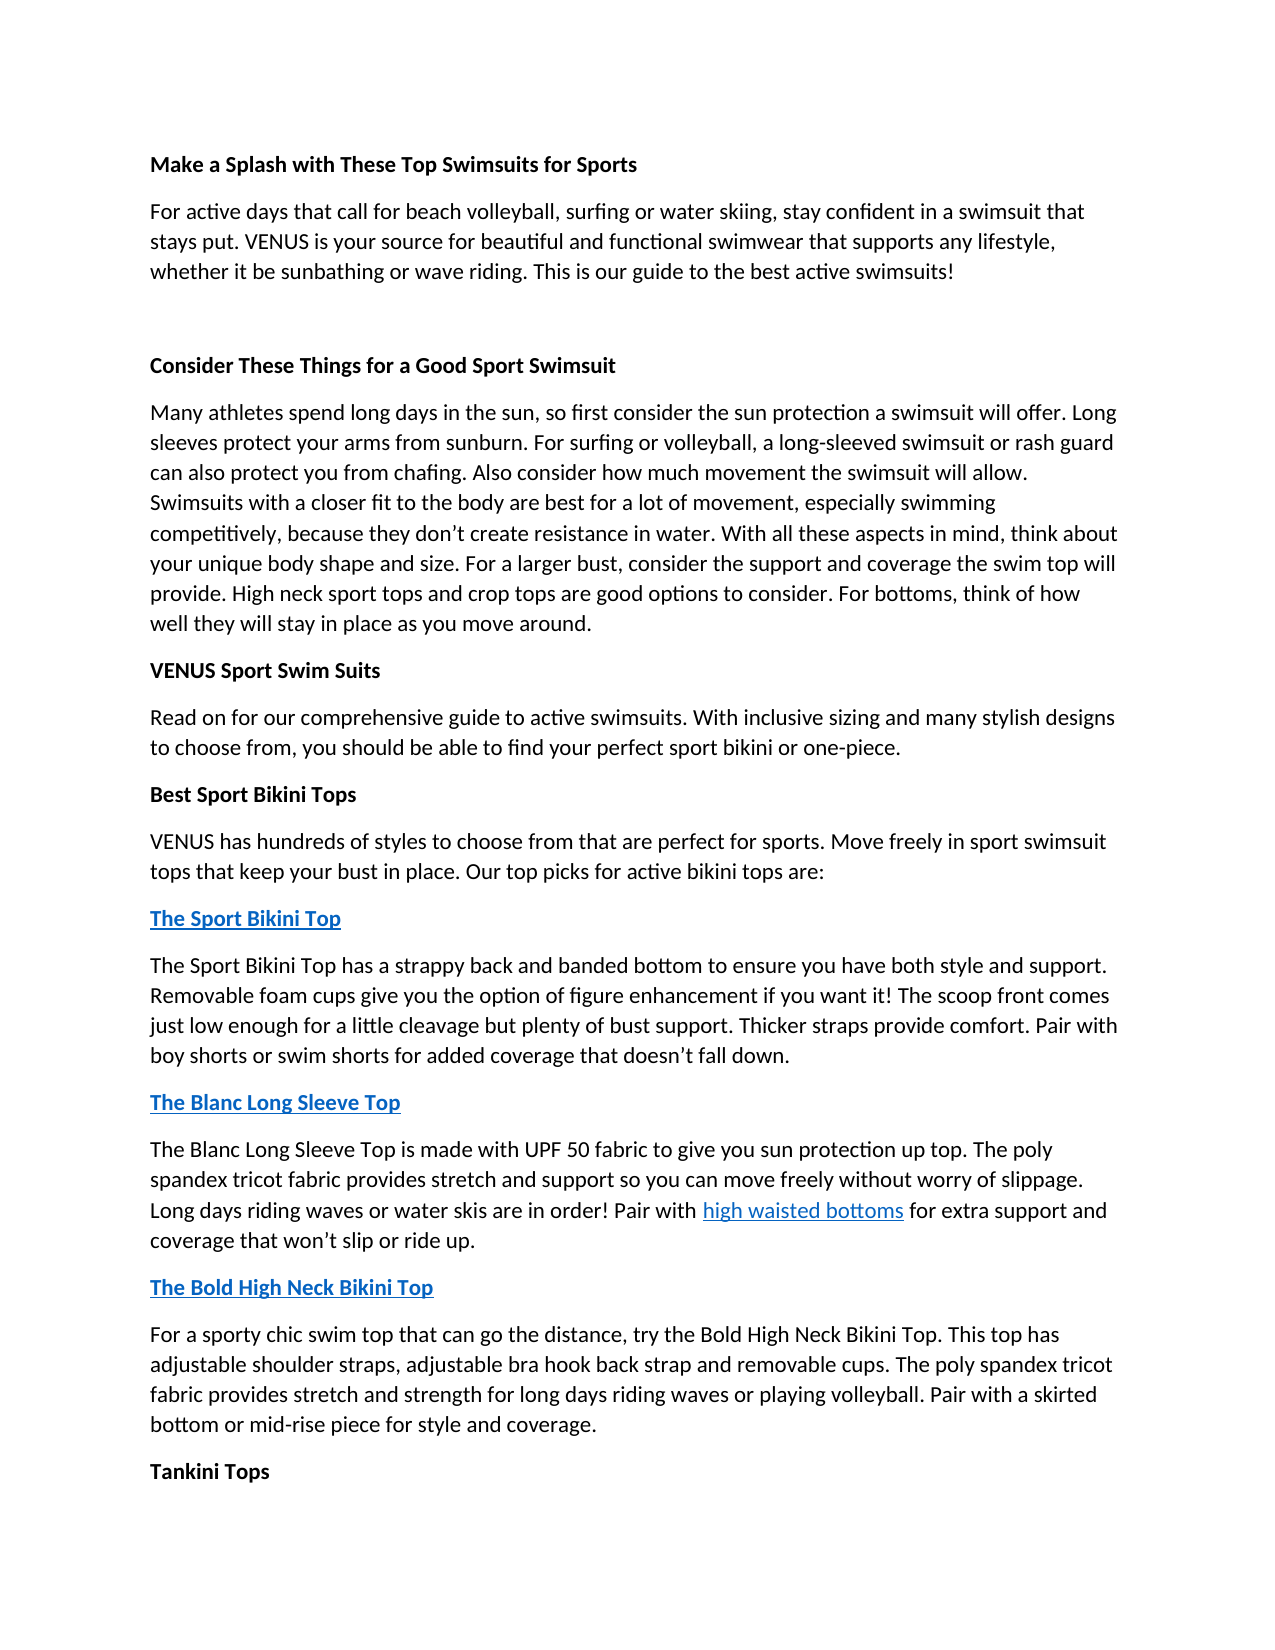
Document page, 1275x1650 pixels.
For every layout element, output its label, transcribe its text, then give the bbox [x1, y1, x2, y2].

text The Blanc Long Sleeve Top is made with UPF 50 fabric to give you sun protection up top. The poly spandex tricot fabric provides stretch and support so you can move freely without worry of slippage. Long days riding waves or water skis are in order! Pair with high waisted bottoms for extra support and coverage that won’t slip or ride up. [150, 1135, 1125, 1254]
text VENUS Sport Swim Suits [150, 656, 1125, 684]
text Consider These Things for a Good Sport Swimsuit [150, 351, 1125, 379]
text The Sport Bikini Top has a strappy back and banded bottom to ensure you have both style and support. Removable foam cups give you the option of figure enhancement if you want it! The scoop front comes just low enough for a little cleavage but plenty of bust support. Thicker straps provide comfort. Pair with boy shorts or swim shorts for added coverage that doesn’t fall down. [150, 951, 1125, 1070]
text The Blanc Long Sleeve Top [150, 1088, 1125, 1117]
text Many athletes spend long days in the sun, so first consider the sun protection a swimsuit will offer. Long sleeves protect your arms from sunburn. For surfing or volleyball, a long-sleeved swimsuit or rash guard can also protect you from chafing. Also consider how much movement the swimsuit will allow. Swimsuits with a closer fit to the body are best for a lot of movement, especially swimming competitively, because they don’t create resistance in water. With all these aspects in mind, think about your unique body shape and size. For a larger bust, consider the support and coverage the swim top will provide. High neck sport tops and crop tops are good options to consider. For bottoms, think of how well they will stay in place as you move around. [150, 398, 1125, 637]
text VENUS has hundreds of styles to choose from that are perfect for sports. Move freely in sport swimsuit tops that keep your bust in place. Our top picks for active bikini tops are: [150, 827, 1125, 885]
text Tankini Tops [150, 1457, 1125, 1485]
text Best Sport Bikini Tops [150, 780, 1125, 808]
text For active days that call for beach volleyball, surfing or water skiing, stay confident in a swimsuit that stays put. VENUS is your source for beautiful and functional swimwear that supports any lifestyle, whether it be sunbathing or wave riding. This is our guide to the best active swimsuits! [150, 197, 1125, 285]
text The Bold High Neck Bikini Top [150, 1273, 1125, 1301]
text The Sport Bikini Top [150, 904, 1125, 932]
text Make a Splash with These Top Swimsuits for Sports [150, 150, 1125, 178]
text For a sporty chic swim top that can go the distance, try the Bold High Neck Bikini Top. This top has adjustable shoulder straps, adjustable bra hook back strap and removable cups. The poly spandex tricot fabric provides stretch and strength for long days riding waves or playing volleyball. Pair with a skirted bottom or mid-rise piece for style and coverage. [150, 1320, 1125, 1438]
text Read on for our comprehensive guide to active swimsuits. With inclusive sizing and many stylish designs to choose from, you should be able to find your perfect sport bikini or one-piece. [150, 703, 1125, 761]
